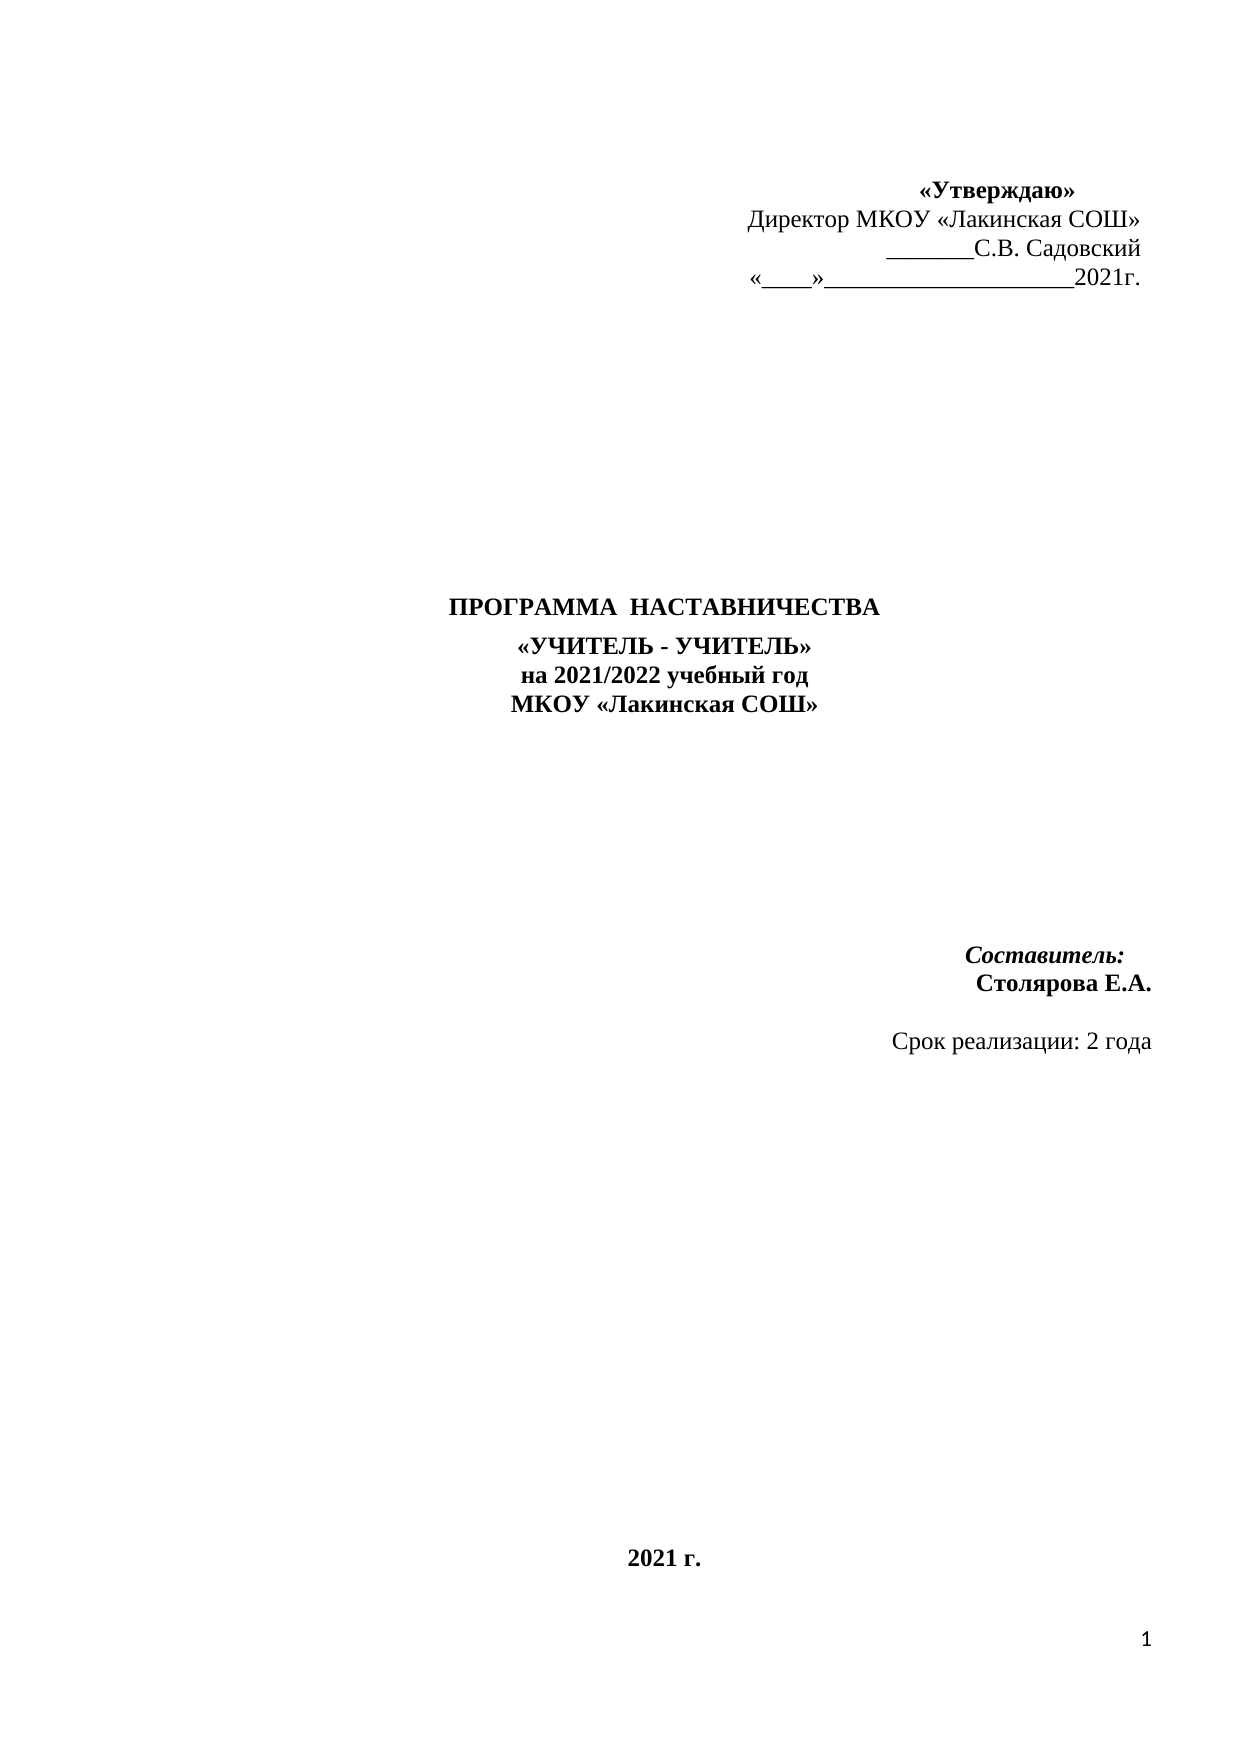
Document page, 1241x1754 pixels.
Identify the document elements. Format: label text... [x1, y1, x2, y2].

text МКОУ «Лакинская СОШ» [177, 689, 1152, 718]
text «УЧИТЕЛЬ - УЧИТЕЛЬ» [177, 631, 1152, 660]
table_header «Утверждаю» Директор МКОУ «Лакинская СОШ» _______С.В. Садовский «____»____________________2021г. [645, 176, 1152, 357]
text Столярова Е.А. [177, 968, 1152, 997]
text на 2021/2022 учебный год [177, 660, 1152, 689]
text Срок реализации: 2 года [177, 1026, 1152, 1055]
text 2021 г. [177, 1543, 1152, 1572]
text ПРОГРАММА НАСТАВНИЧЕСТВА [177, 592, 1152, 621]
text Составитель: [177, 940, 1152, 968]
